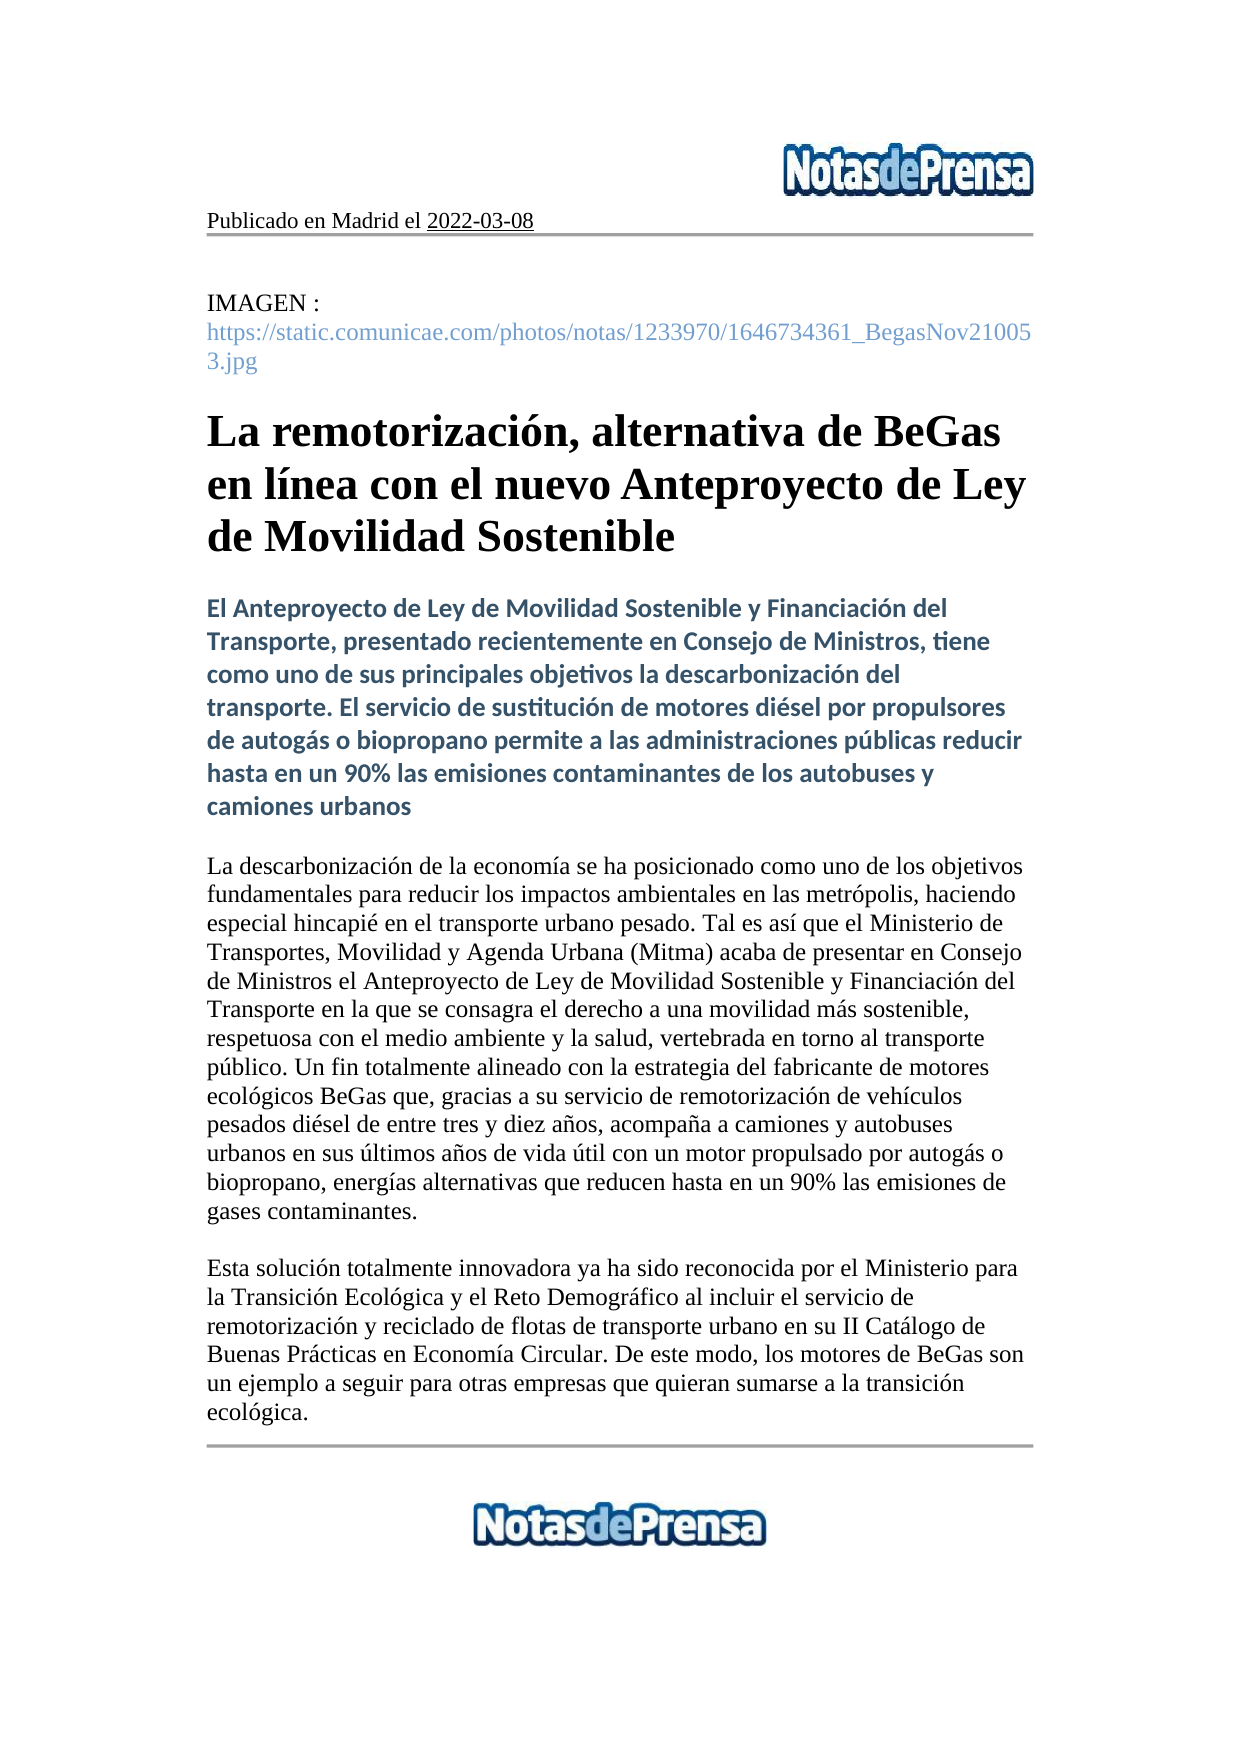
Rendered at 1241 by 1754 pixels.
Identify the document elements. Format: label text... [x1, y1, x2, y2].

picture [473, 1501, 767, 1548]
subtitle El Anteproyecto de Ley de Movilidad Sostenible y Financiación del Transporte, presentado recientemente en Consejo de Ministros, tiene como uno de sus principales objetivos la descarbonización del transporte. El servicio de sustitución de motores diésel por propulsores de autogás o biopropano permite a las administraciones públicas reducir hasta en un 90% las emisiones contaminantes de los autobuses y camiones urbanos [207, 591, 1033, 822]
picture [783, 142, 1034, 199]
subtitle La remotorización, alternativa de BeGas en línea con el nuevo Anteproyecto de Ley de Movilidad Sostenible [207, 404, 1033, 562]
text IMAGEN : https://static.comunicae.com/photos/notas/1233970/1646734361_BegasNov210053.jpg [207, 288, 1033, 374]
